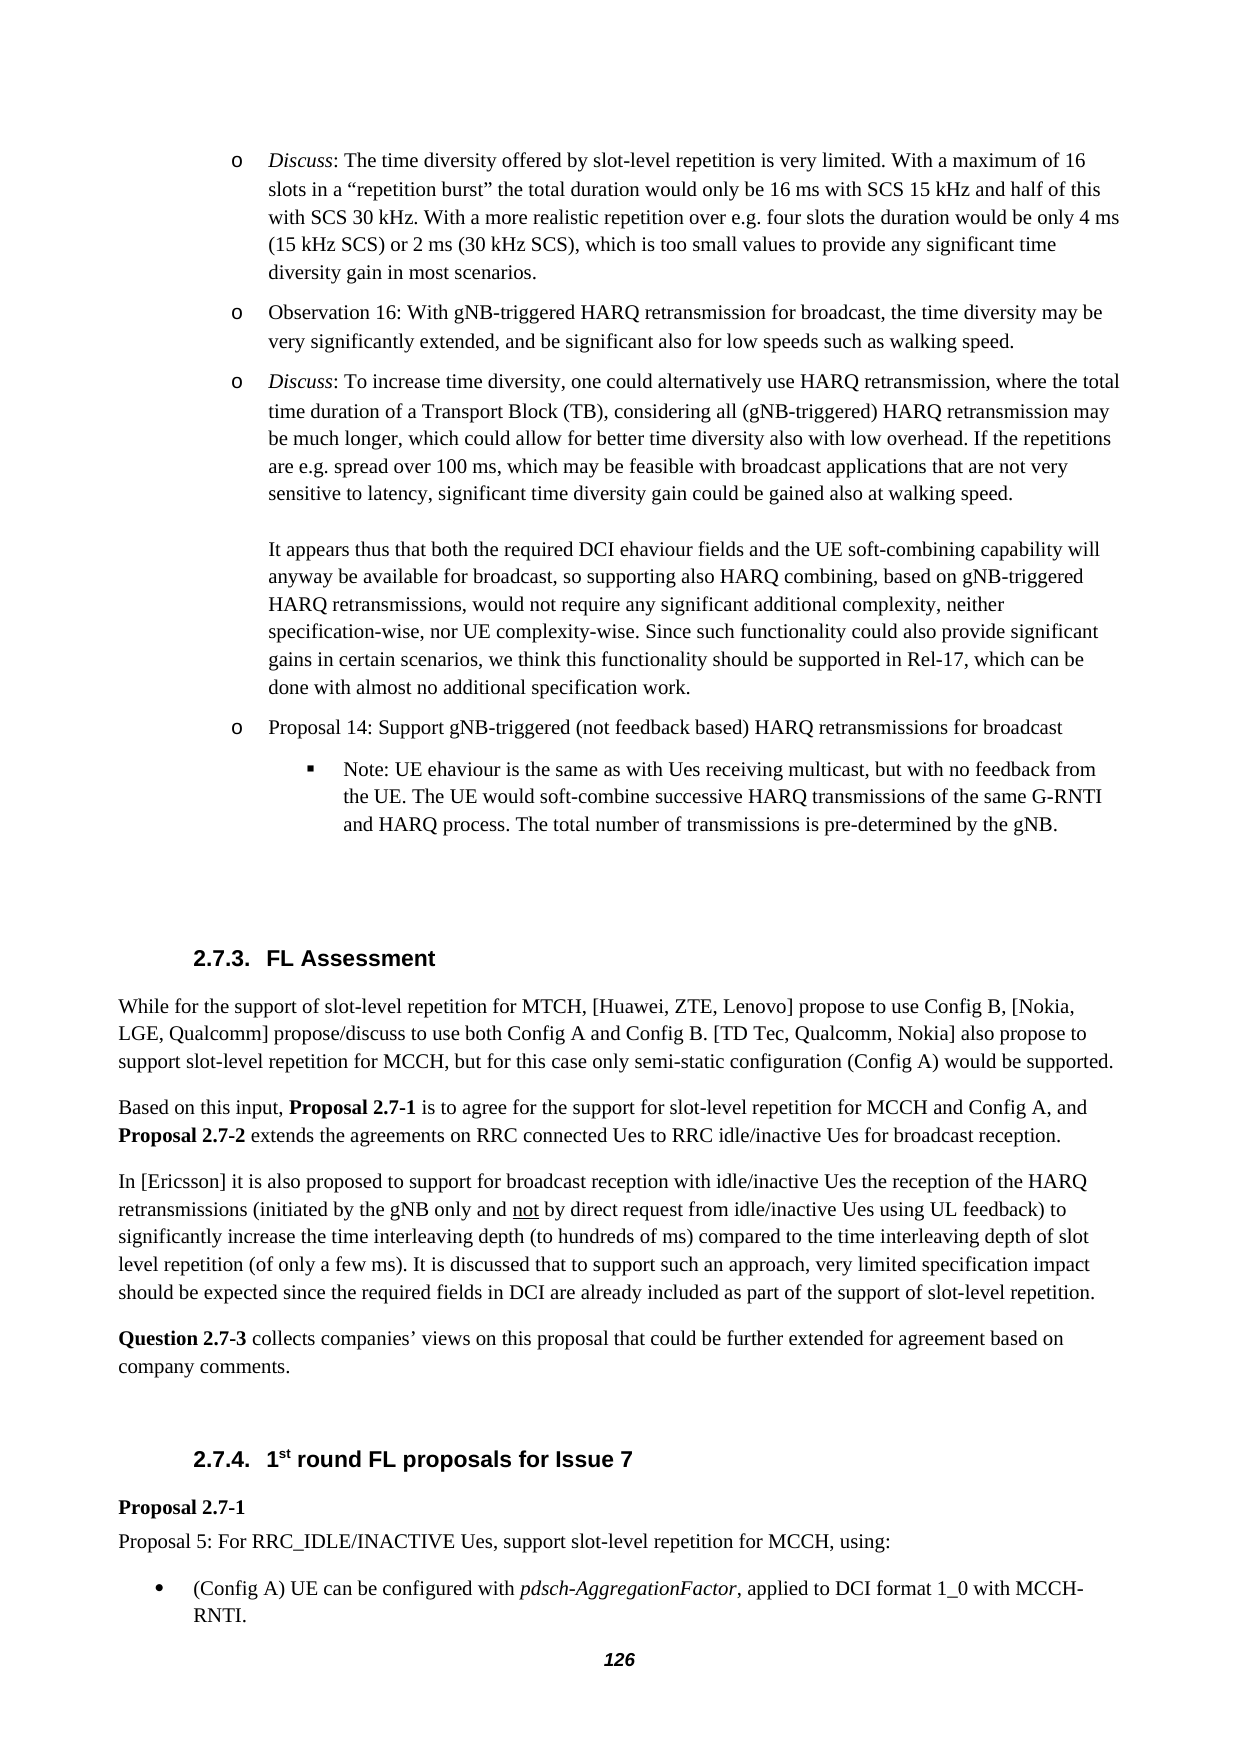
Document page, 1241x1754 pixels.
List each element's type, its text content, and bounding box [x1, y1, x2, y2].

text Proposal 5: For RRC_IDLE/INACTIVE Ues, support slot-level repetition for MCCH, using: [118, 1529, 1122, 1553]
subtitle FL Assessment [193, 945, 1122, 971]
list Proposal 14: Support gNB-triggered (not feedback based) HARQ retransmissions for broadcast [231, 715, 1122, 740]
list (Config A) UE can be configured with pdsch-AggregationFactor, applied to DCI format 1_0 with MCCH-RNTI. [156, 1576, 1122, 1627]
list Observation 16: With gNB-triggered HARQ retransmission for broadcast, the time diversity may be very significantly extended, and be significant also for low speeds such as walking speed. [231, 300, 1122, 353]
text While for the support of slot-level repetition for MTCH, [Huawei, ZTE, Lenovo] propose to use Config B, [Nokia, LGE, Qualcomm] propose/discuss to use both Config A and Config B. [TD Tec, Qualcomm, Nokia] also propose to support slot-level repetition for MCCH, but for this case only semi-static configuration (Config A) would be supported. [118, 994, 1122, 1073]
subtitle Proposal 2.7-1 [118, 1495, 1122, 1519]
text In [Ericsson] it is also proposed to support for broadcast reception with idle/inactive Ues the reception of the HARQ retransmissions (initiated by the gNB only and not by direct request from idle/inactive Ues using UL feedback) to significantly increase the time interleaving depth (to hundreds of ms) compared to the time interleaving depth of slot level repetition (of only a few ms). It is discussed that to support such an approach, very limited specification impact should be expected since the required fields in DCI are already included as part of the support of slot-level repetition. [118, 1169, 1122, 1304]
list Note: UE ehaviour is the same as with Ues receiving multicast, but with no feedback from the UE. The UE would soft-combine successive HARQ transmissions of the same G-RNTI and HARQ process. The total number of transmissions is pre-determined by the gNB. [306, 757, 1122, 836]
subtitle 1st round FL proposals for Issue 7 [193, 1446, 1122, 1473]
text Based on this input, Proposal 2.7-1 is to agree for the support for slot-level repetition for MCCH and Config A, and Proposal 2.7-2 extends the agreements on RRC connected Ues to RRC idle/inactive Ues for broadcast reception. [118, 1095, 1122, 1147]
text Question 2.7-3 collects companies’ views on this proposal that could be further extended for agreement based on company comments. [118, 1326, 1122, 1378]
list Discuss: To increase time diversity, one could alternatively use HARQ retransmission, where the total time duration of a Transport Block (TB), considering all (gNB-triggered) HARQ retransmission may be much longer, which could allow for better time diversity also with low overhead. If the repetitions are e.g. spread over 100 ms, which may be feasible with broadcast applications that are not very sensitive to latency, significant time diversity gain could be gained also at walking speed. It appears thus that both the required DCI ehaviour fields and the UE soft-combining capability will anyway be available for broadcast, so supporting also HARQ combining, based on gNB-triggered HARQ retransmissions, would not require any significant additional complexity, neither specification-wise, nor UE complexity-wise. Since such functionality could also provide significant gains in certain scenarios, we think this functionality should be supported in Rel-17, which can be done with almost no additional specification work. [231, 369, 1122, 699]
list Discuss: The time diversity offered by slot-level repetition is very limited. With a maximum of 16 slots in a “repetition burst” the total duration would only be 16 ms with SCS 15 kHz and half of this with SCS 30 kHz. With a more realistic repetition over e.g. four slots the duration would be only 4 ms (15 kHz SCS) or 2 ms (30 kHz SCS), which is too small values to provide any significant time diversity gain in most scenarios. [231, 148, 1122, 284]
